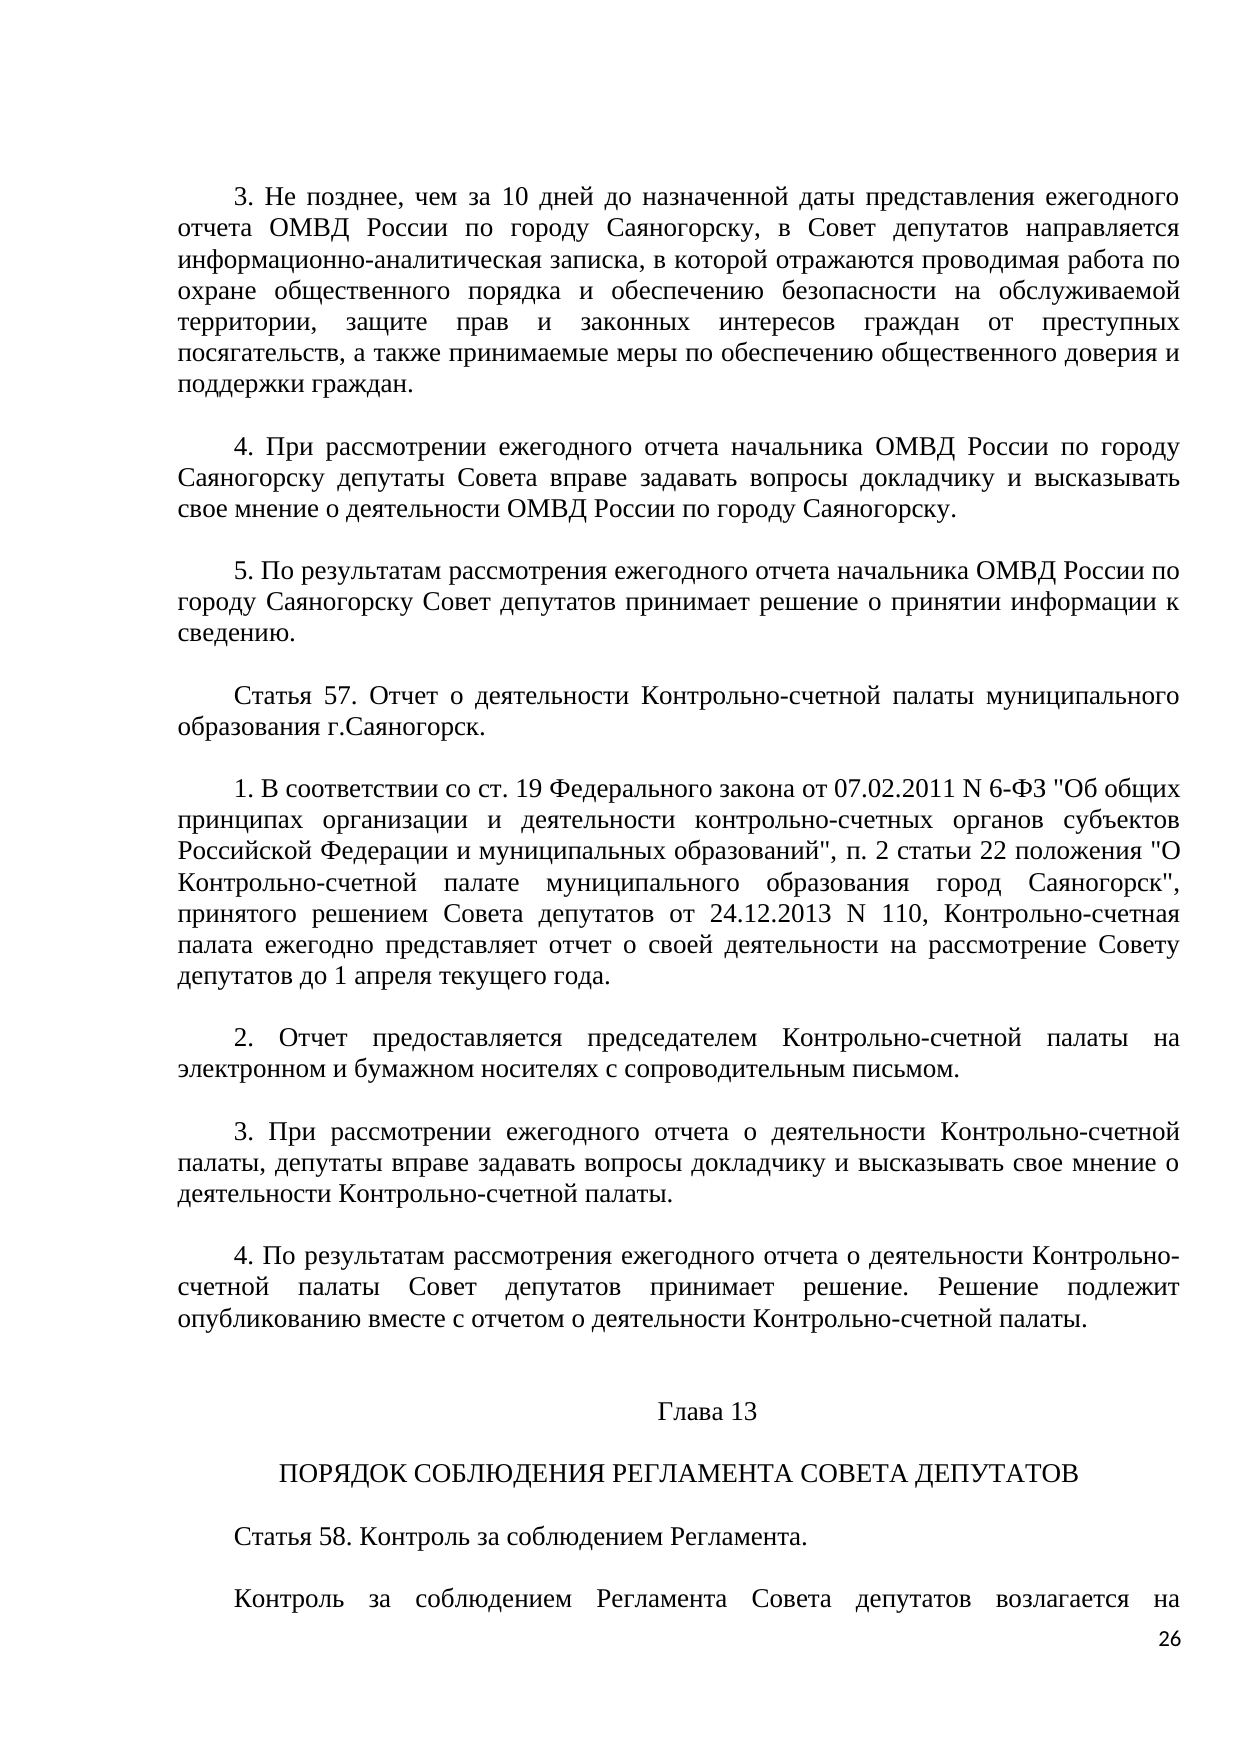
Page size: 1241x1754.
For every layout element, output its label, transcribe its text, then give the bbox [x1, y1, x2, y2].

text 4. При рассмотрении ежегодного отчета начальника ОМВД России по городу Саяногорску депутаты Совета вправе задавать вопросы докладчику и высказывать свое мнение о деятельности ОМВД России по городу Саяногорску. [177, 429, 1181, 523]
text 4. По результатам рассмотрения ежегодного отчета о деятельности Контрольно-счетной палаты Совет депутатов принимает решение. Решение подлежит опубликованию вместе с отчетом о деятельности Контрольно-счетной палаты. [177, 1239, 1181, 1333]
text 3. При рассмотрении ежегодного отчета о деятельности Контрольно-счетной палаты, депутаты вправе задавать вопросы докладчику и высказывать свое мнение о деятельности Контрольно-счетной палаты. [177, 1115, 1181, 1208]
text 1. В соответствии со ст. 19 Федерального закона от 07.02.2011 N 6-ФЗ "Об общих принципах организации и деятельности контрольно-счетных органов субъектов Российской Федерации и муниципальных образований", п. 2 статьи 22 положения "О Контрольно-счетной палате муниципального образования город Саяногорск", принятого решением Совета депутатов от 24.12.2013 N 110, Контрольно-счетная палата ежегодно представляет отчет о своей деятельности на рассмотрение Совету депутатов до 1 апреля текущего года. [177, 772, 1181, 990]
text 2. Отчет предоставляется председателем Контрольно-счетной палаты на электронном и бумажном носителях с сопроводительным письмом. [177, 1021, 1181, 1084]
text Статья 58. Контроль за соблюдением Регламента. [177, 1520, 1181, 1551]
text Глава 13 [177, 1395, 1181, 1426]
text ПОРЯДОК СОБЛЮДЕНИЯ РЕГЛАМЕНТА СОВЕТА ДЕПУТАТОВ [177, 1457, 1181, 1488]
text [177, 1582, 1181, 1613]
text Статья 57. Отчет о деятельности Контрольно-счетной палаты муниципального образования г.Саяногорск. [177, 679, 1181, 741]
text 5. По результатам рассмотрения ежегодного отчета начальника ОМВД России по городу Саяногорску Совет депутатов принимает решение о принятии информации к сведению. [177, 554, 1181, 648]
text 3. Не позднее, чем за 10 дней до назначенной даты представления ежегодного отчета ОМВД России по городу Саяногорску, в Совет депутатов направляется информационно-аналитическая записка, в которой отражаются проводимая работа по охране общественного порядка и обеспечению безопасности на обслуживаемой территории, защите прав и законных интересов граждан от преступных посягательств, а также принимаемые меры по обеспечению общественного доверия и поддержки граждан. [177, 180, 1181, 398]
